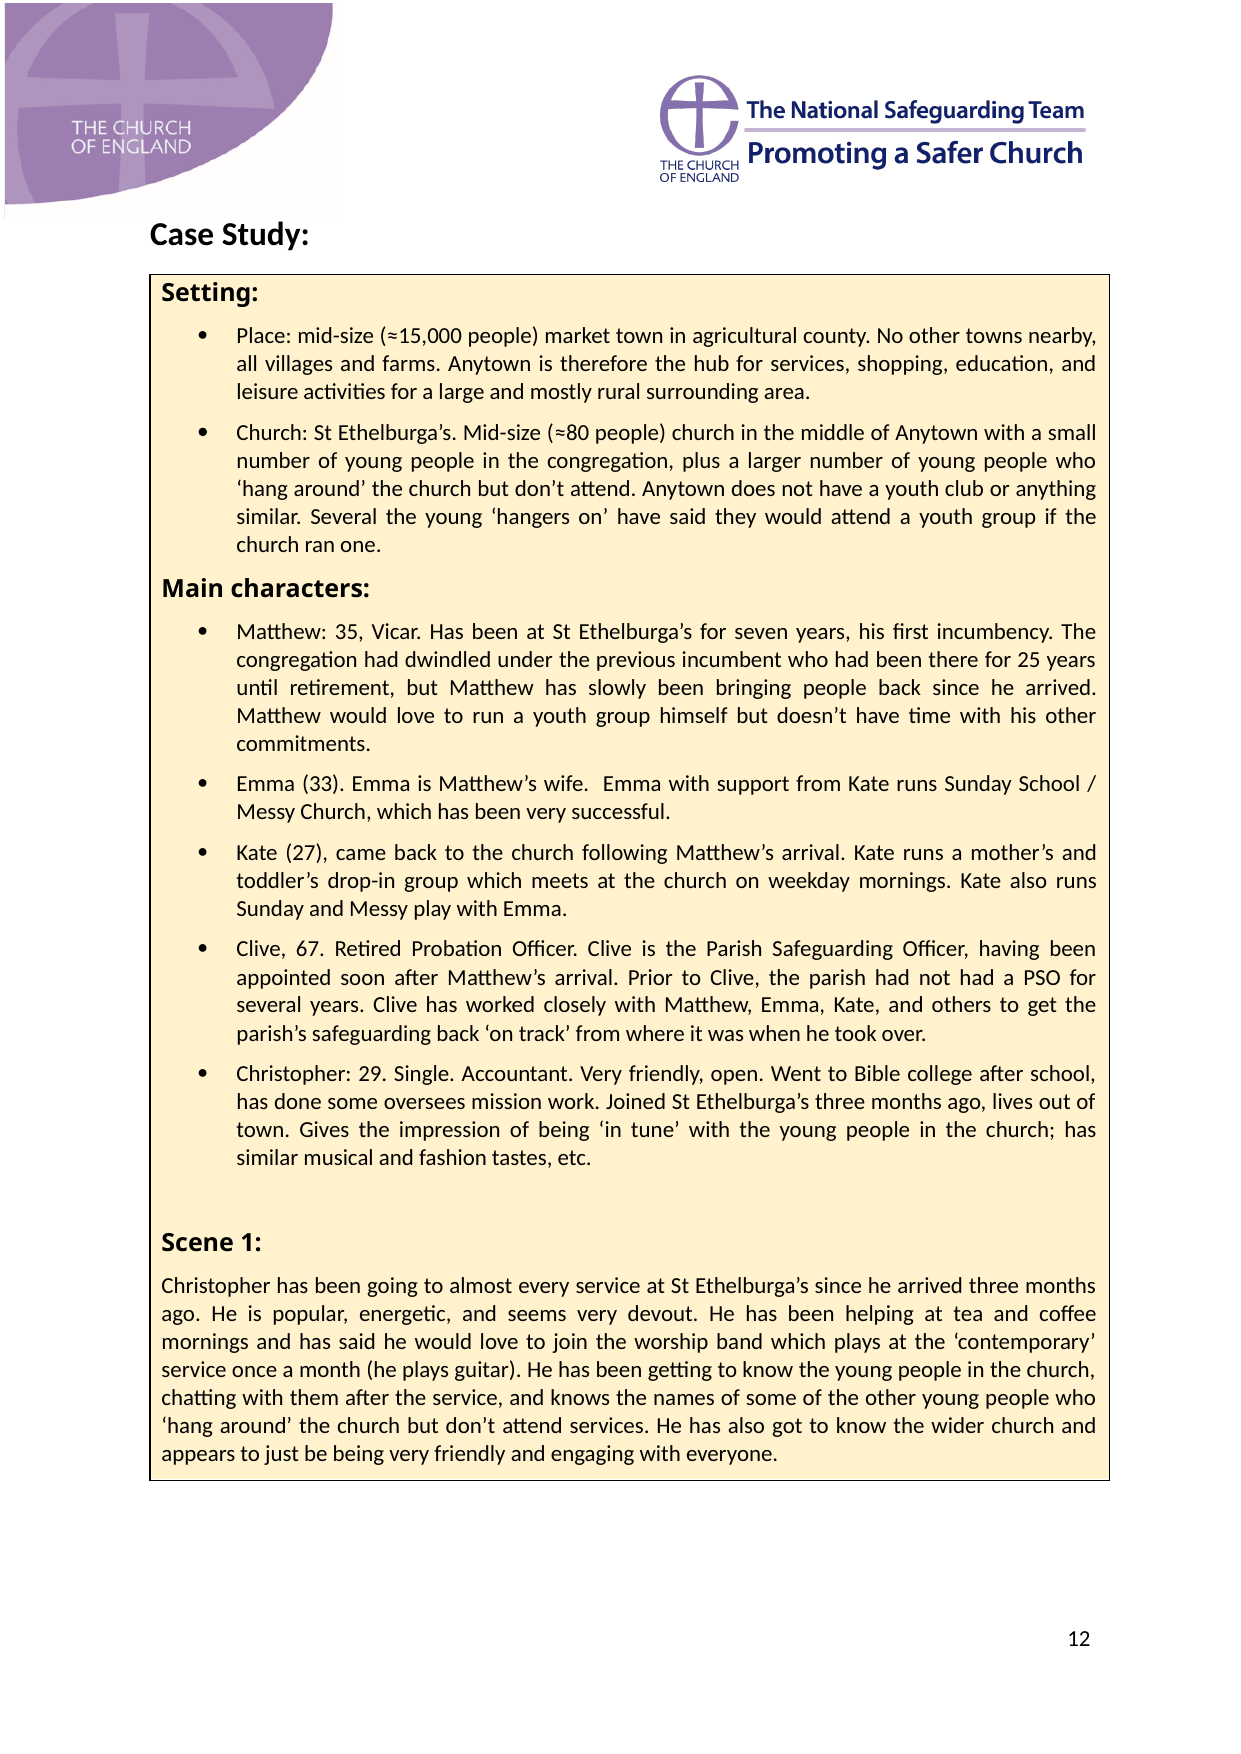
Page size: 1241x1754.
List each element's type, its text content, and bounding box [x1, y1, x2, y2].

picture [651, 73, 1091, 185]
text Case Study: [150, 213, 1090, 254]
picture [4, 3, 345, 218]
table_header Setting: Place: mid-size (≈15,000 people) market town in agricultural county. No other towns nearby, all villages and farms. Anytown is therefore the hub for services, shopping, education, and leisure activities for a large and mostly rural surrounding area. Church: St Ethelburga’s. Mid-size (≈80 people) church in the middle of Anytown with a small number of young people in the congregation, plus a larger number of young people who ‘hang around’ the church but don’t attend. Anytown does not have a youth club or anything similar. Several the young ‘hangers on’ have said they would attend a youth group if the church ran one. Main characters: Matthew: 35, Vicar. Has been at St Ethelburga’s for seven years, his first incumbency. The congregation had dwindled under the previous incumbent who had been there for 25 years until retirement, but Matthew has slowly been bringing people back since he arrived. Matthew would love to run a youth group himself but doesn’t have time with his other commitments. Emma (33). Emma is Matthew’s wife. Emma with support from Kate runs Sunday School / Messy Church, which has been very successful. Kate (27), came back to the church following Matthew’s arrival. Kate runs a mother’s and toddler’s drop-in group which meets at the church on weekday mornings. Kate also runs Sunday and Messy play with Emma. Clive, 67. Retired Probation Officer. Clive is the Parish Safeguarding Officer, having been appointed soon after Matthew’s arrival. Prior to Clive, the parish had not had a PSO for several years. Clive has worked closely with Matthew, Emma, Kate, and others to get the parish’s safeguarding back ‘on track’ from where it was when he took over. Christopher: 29. Single. Accountant. Very friendly, open. Went to Bible college after school, has done some oversees mission work. Joined St Ethelburga’s three months ago, lives out of town. Gives the impression of being ‘in tune’ with the young people in the church; has similar musical and fashion tastes, etc. Scene 1: Christopher has been going to almost every service at St Ethelburga’s since he arrived three months ago. He is popular, energetic, and seems very devout. He has been helping at tea and coffee mornings and has said he would love to join the worship band which plays at the ‘contemporary’ service once a month (he plays guitar). He has been getting to know the young people in the church, chatting with them after the service, and knows the names of some of the other young people who ‘hang around’ the church but don’t attend services. He has also got to know the wider church and appears to just be being very friendly and engaging with everyone. [151, 275, 1109, 1479]
